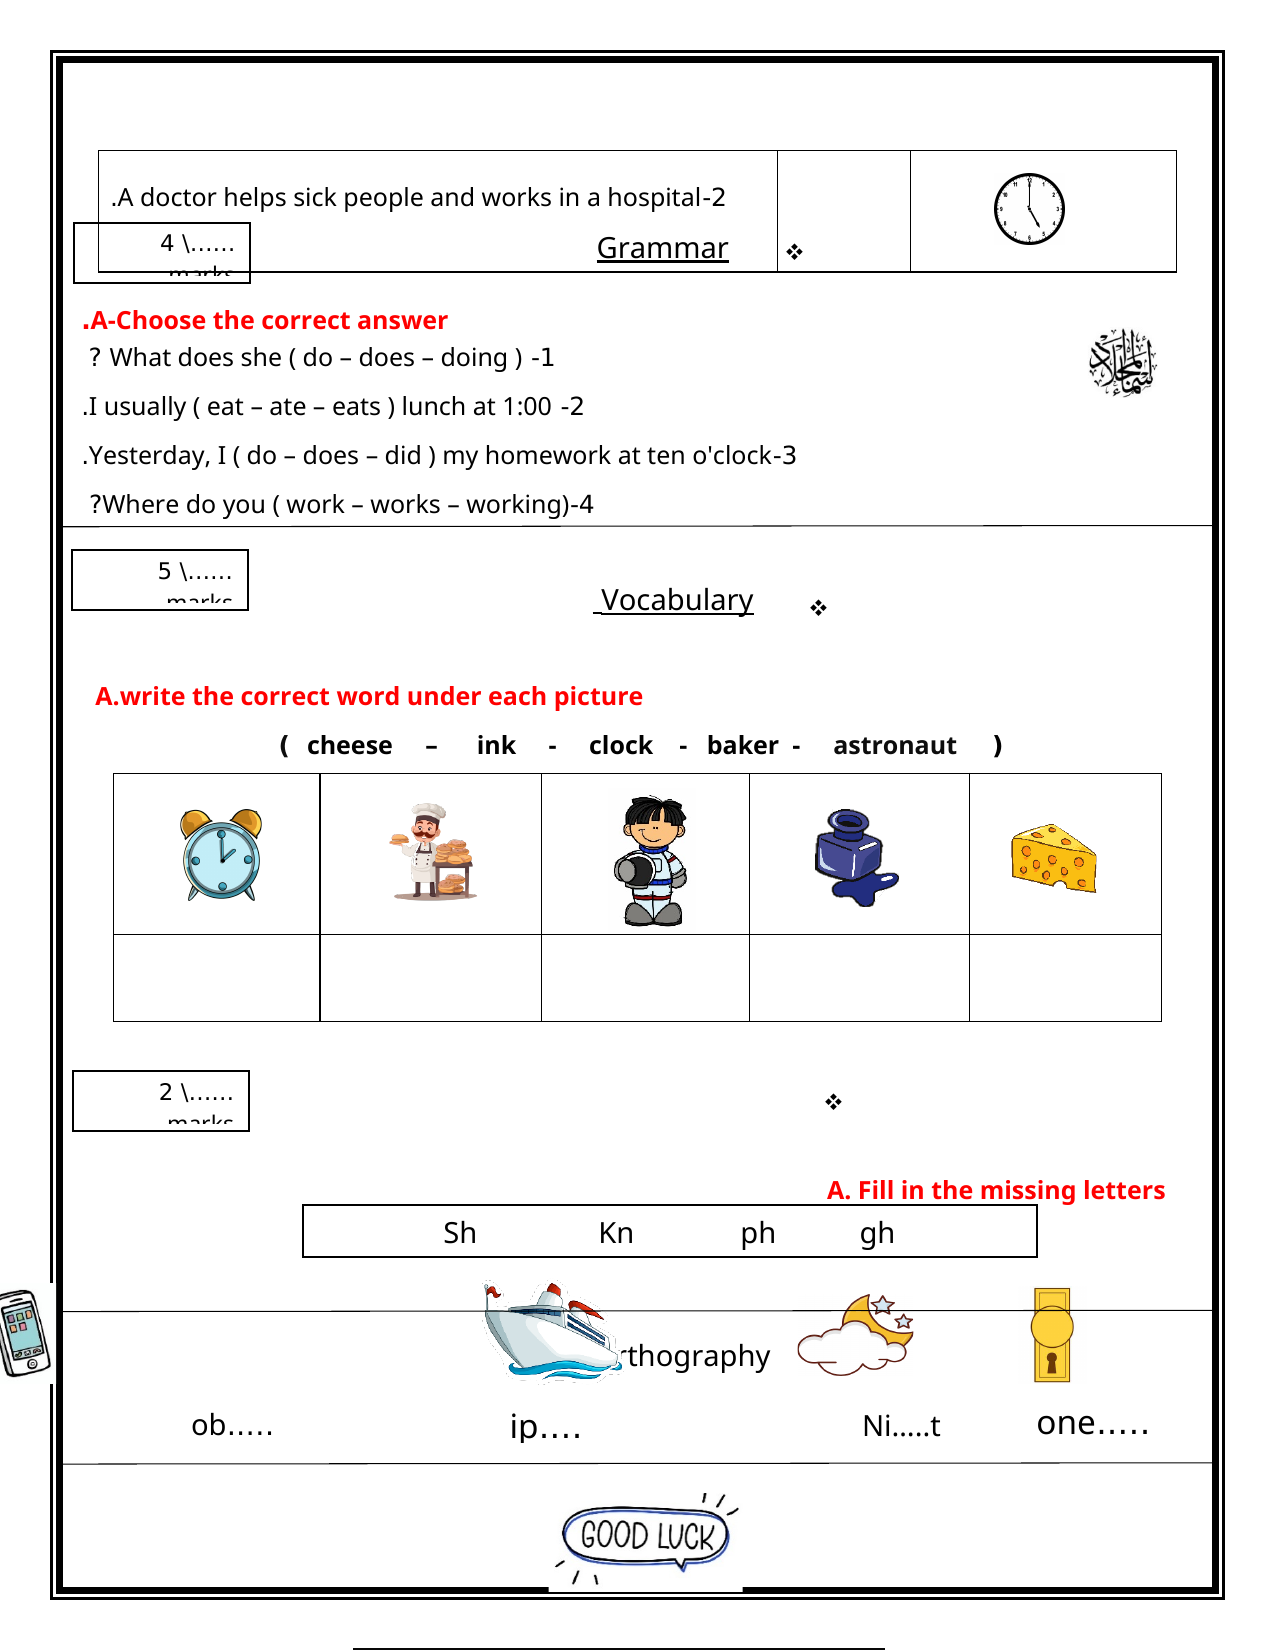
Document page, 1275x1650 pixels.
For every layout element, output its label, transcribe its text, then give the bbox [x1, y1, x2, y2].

picture [797, 1294, 914, 1310]
picture [1011, 824, 1097, 893]
table_cell [542, 935, 749, 1021]
table_header [542, 774, 749, 934]
picture [548, 1493, 743, 1592]
picture [180, 809, 262, 901]
table_header [114, 774, 319, 934]
table_cell [970, 935, 1161, 1021]
list A-Choose the correct answer. [81, 303, 1087, 337]
picture [797, 1312, 914, 1376]
text 4-Where do you ( work – works – working)? [81, 487, 1087, 521]
picture [1087, 327, 1158, 398]
picture [480, 1312, 626, 1385]
table_header [321, 774, 541, 934]
table_cell [321, 935, 541, 1021]
picture [480, 1278, 626, 1310]
text 3-Yesterday, I ( do – does – did ) my homework at ten o'clock. [81, 438, 1087, 472]
picture [0, 1283, 57, 1384]
text 2- I usually ( eat – ate – eats ) lunch at 1:00. [81, 389, 1087, 423]
picture [608, 788, 697, 933]
picture [1018, 1286, 1088, 1310]
picture [815, 809, 899, 907]
table_header [750, 774, 969, 934]
picture [994, 173, 1065, 245]
picture [377, 796, 491, 907]
table_cell [750, 935, 969, 1021]
table_cell [911, 151, 1176, 271]
table_cell [778, 151, 910, 271]
text 1- What does she ( do – does – doing ) ? [81, 339, 1087, 373]
table_cell 2-A doctor helps sick people and works in a hospital. [99, 151, 777, 271]
table_header [970, 774, 1161, 934]
picture [1018, 1311, 1088, 1384]
table_cell [114, 935, 319, 1021]
